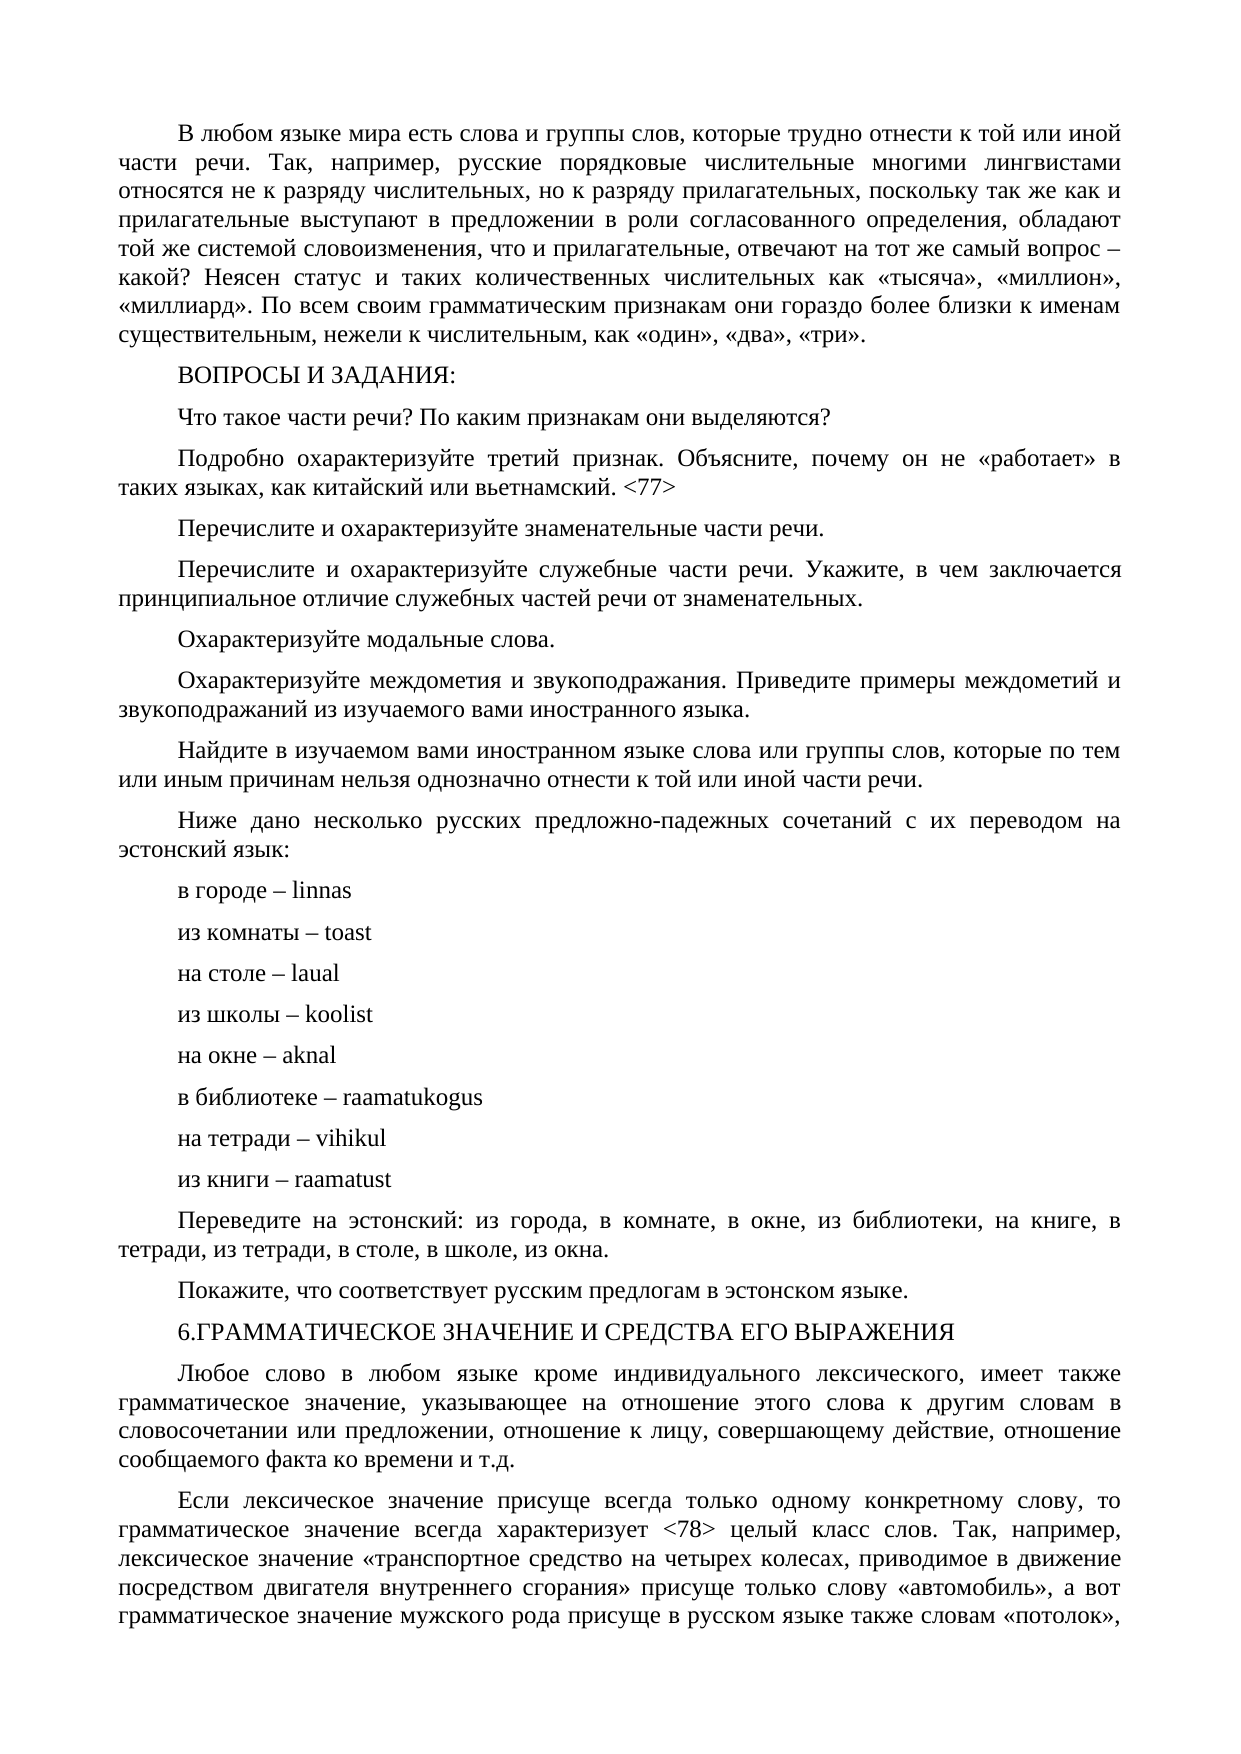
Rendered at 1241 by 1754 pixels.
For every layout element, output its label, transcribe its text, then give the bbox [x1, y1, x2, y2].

text Перечислите и охарактеризуйте знаменательные части речи. [118, 513, 1122, 542]
text Что такое части речи? По каким признакам они выделяются? [118, 402, 1122, 431]
text на окне – aknal [118, 1041, 1122, 1069]
text 6.ГРАММАТИЧЕСКОЕ ЗНАЧЕНИЕ И СРЕДСТВА ЕГО ВЫРАЖЕНИЯ [118, 1317, 1122, 1346]
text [118, 1486, 1122, 1629]
text на столе – laual [118, 958, 1122, 987]
text Ниже дано несколько русских предложно-падежных сочетаний с их переводом на эстонский язык: [118, 806, 1122, 863]
text ВОПРОСЫ И ЗАДАНИЯ: [118, 361, 1122, 389]
text Найдите в изучаемом вами иностранном языке слова или группы слов, которые по тем или иным причинам нельзя однозначно отнести к той или иной части речи. [118, 736, 1122, 793]
text Перечислите и охарактеризуйте служебные части речи. Укажите, в чем заключается принципиальное отличие служебных частей речи от знаменательных. [118, 554, 1122, 612]
text на тетради – vihikul [118, 1123, 1122, 1152]
text в городе – linnas [118, 876, 1122, 904]
text в библиотеке – raamatukogus [118, 1082, 1122, 1111]
text Охарактеризуйте модальные слова. [118, 624, 1122, 653]
text Покажите, что соответствует русским предлогам в эстонском языке. [118, 1276, 1122, 1304]
text из школы – koolist [118, 999, 1122, 1028]
text из комнаты – toast [118, 917, 1122, 946]
text Охарактеризуйте междометия и звукоподражания. Приведите примеры междометий и звукоподражаний из изучаемого вами иностранного языка. [118, 666, 1122, 723]
text Любое слово в любом языке кроме индивидуального лексического, имеет также грамматическое значение, указывающее на отношение этого слова к другим словам в словосочетании или предложении, отношение к лицу, совершающему действие, отношение сообщаемого факта ко времени и т.д. [118, 1358, 1122, 1473]
text В любом языке мира есть слова и группы слов, которые трудно отнести к той или иной части речи. Так, например, русские порядковые числительные многими лингвистами относятся не к разряду числительных, но к разряду прилагательных, поскольку так же как и прилагательные выступают в предложении в роли согласованного определения, обладают той же системой словоизменения, что и прилагательные, отвечают на тот же самый вопрос – какой? Неясен статус и таких количественных числительных как «тысяча», «миллион», «миллиард». По всем своим грамматическим признакам они гораздо более близки к именам существительным, нежели к числительным, как «один», «два», «три». [118, 118, 1122, 348]
text Подробно охарактеризуйте третий признак. Объясните, почему он не «работает» в таких языках, как китайский или вьетнамский. <77> [118, 443, 1122, 501]
text из книги – raamatust [118, 1164, 1122, 1193]
text Переведите на эстонский: из города, в комнате, в окне, из библиотеки, на книге, в тетради, из тетради, в столе, в школе, из окна. [118, 1206, 1122, 1263]
